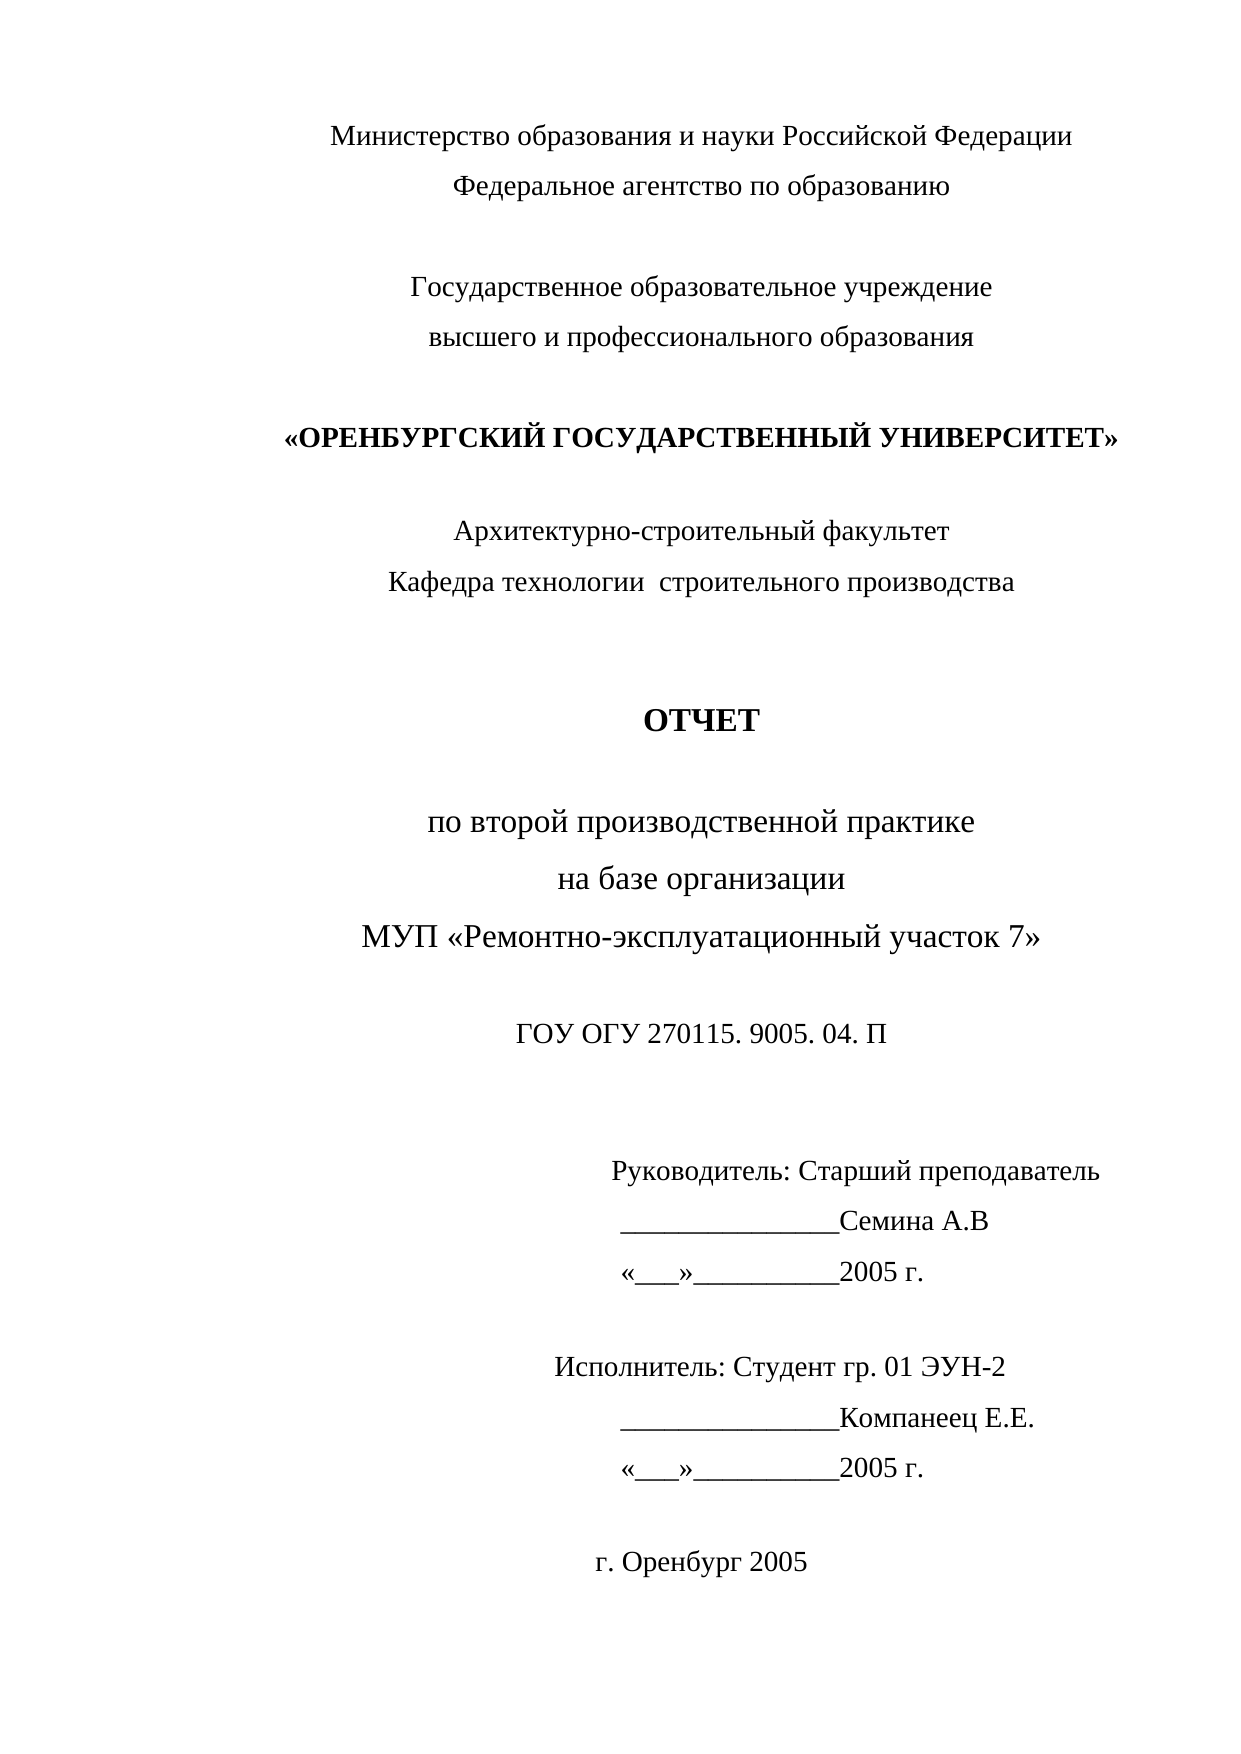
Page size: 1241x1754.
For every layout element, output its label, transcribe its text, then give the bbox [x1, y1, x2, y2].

text _______________Компанеец Е.Е. [177, 1400, 1152, 1433]
text Федеральное агентство по образованию [177, 168, 1152, 202]
text Министерство образования и науки Российской Федерации [177, 118, 1152, 152]
text Исполнитель: Студент гр. 01 ЭУН-2 [473, 1349, 1152, 1383]
text «ОРЕНБУРГСКИЙ ГОСУДАРСТВЕННЫЙ УНИВЕРСИТЕТ» [177, 420, 1152, 453]
text ГОУ ОГУ 270115. 9005. 04. П [177, 1017, 1152, 1050]
text _______________Семина А.В [177, 1203, 1152, 1237]
text г. Оренбург 2005 [177, 1544, 1152, 1577]
text Государственное образовательное учреждение [177, 269, 1152, 303]
text «___»__________2005 г. [177, 1254, 1152, 1287]
text «___»__________2005 г. [177, 1450, 1152, 1484]
text Руководитель: Старший преподаватель [537, 1153, 1152, 1187]
text высшего и профессионального образования [177, 319, 1152, 353]
text по второй производственной практике [177, 801, 1152, 839]
text на базе организации [177, 858, 1152, 897]
text ОТЧЕТ [177, 700, 1152, 739]
text МУП «Ремонтно-эксплуатационный участок 7» [177, 916, 1152, 954]
text Архитектурно-строительный факультет [177, 513, 1152, 547]
subtitle Кафедра технологии строительного производства [177, 564, 1152, 597]
